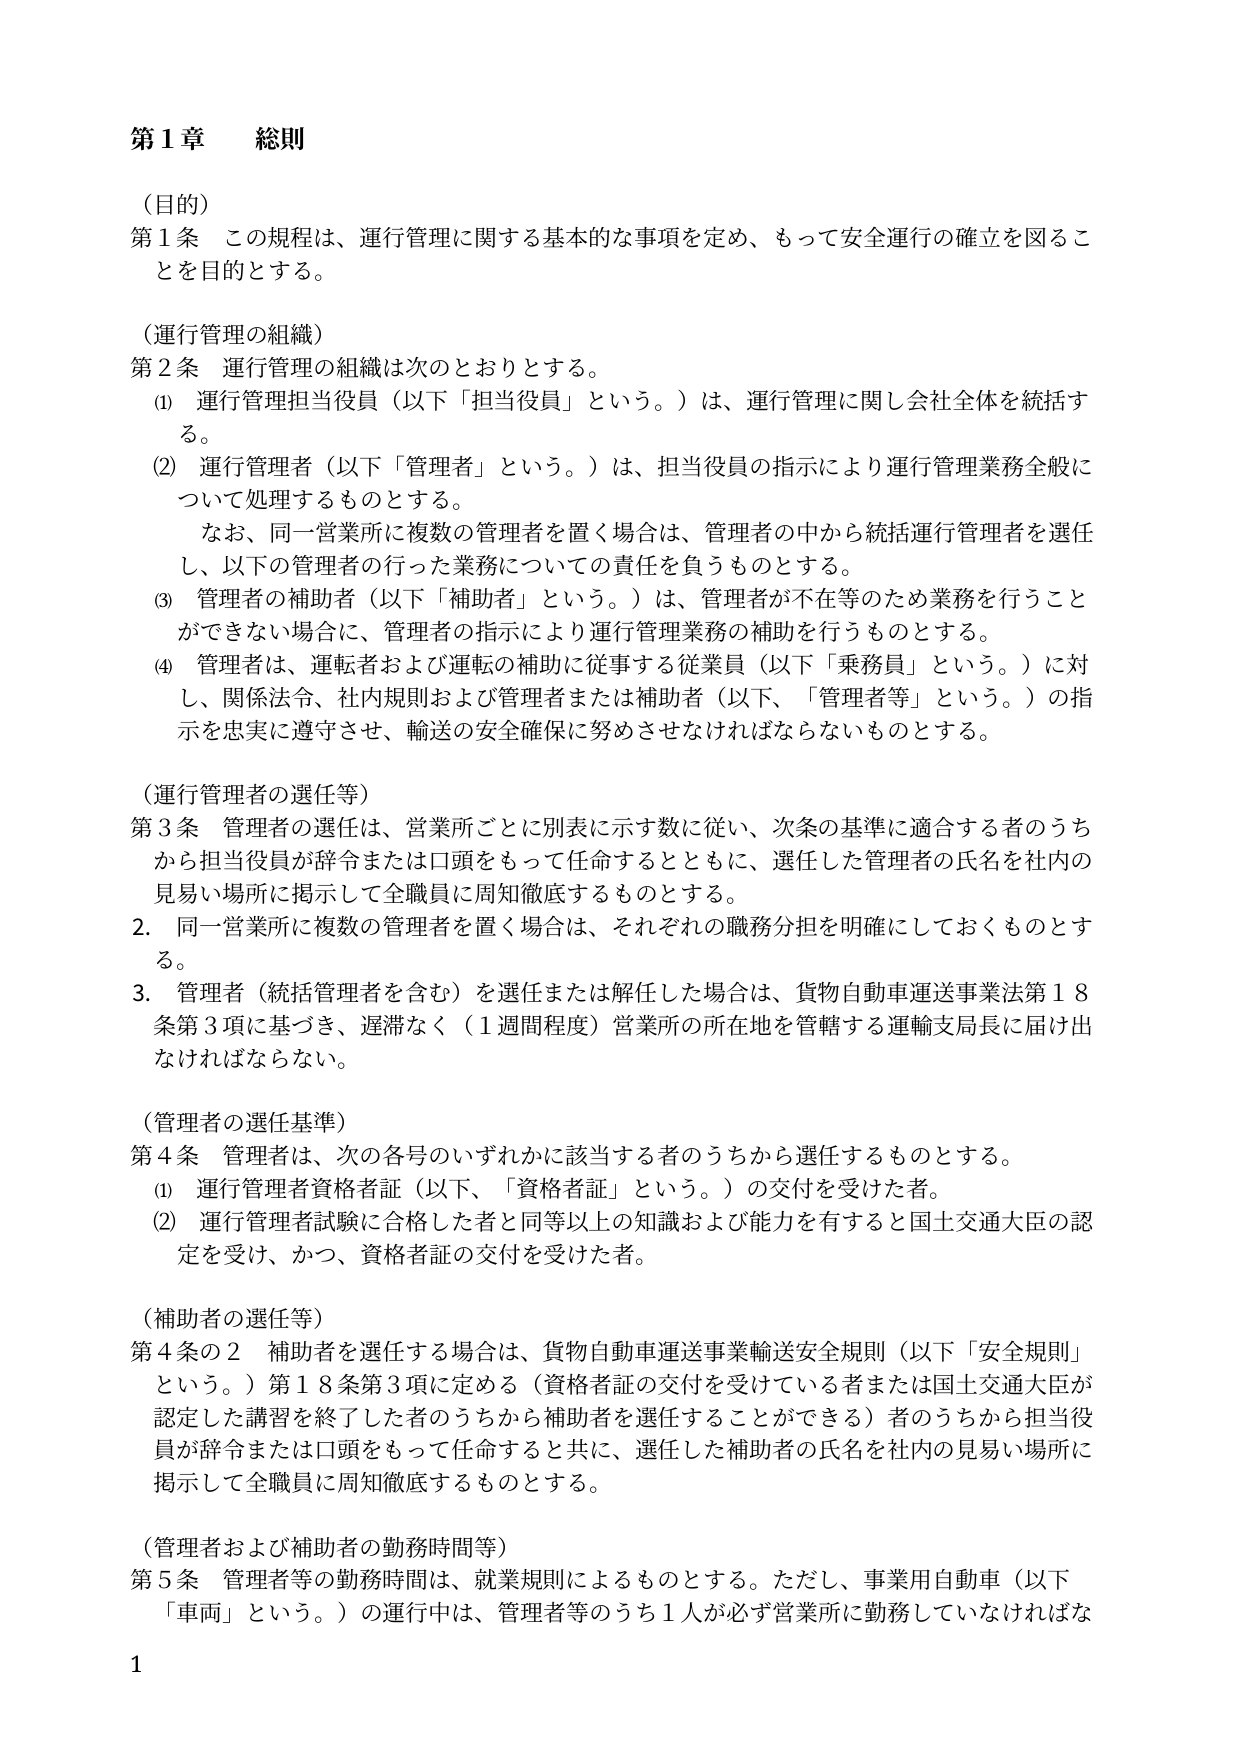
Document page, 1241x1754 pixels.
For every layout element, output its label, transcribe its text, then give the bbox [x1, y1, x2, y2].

text 第４条 管理者は、次の各号のいずれかに該当する者のうちから選任するものとする。 [130, 1138, 1110, 1171]
text ⑵ 運行管理者（以下「管理者」という。）は、担当役員の指示により運行管理業務全般について処理するものとする。 [130, 449, 1110, 515]
text 第１章 総則 [130, 120, 1110, 156]
text ⑵ 運行管理者試験に合格した者と同等以上の知識および能力を有すると国土交通大臣の認定を受け、かつ、資格者証の交付を受けた者。 [130, 1204, 1110, 1269]
text 第４条の２ 補助者を選任する場合は、貨物自動車運送事業輸送安全規則（以下「安全規則」という。）第１８条第３項に定める（資格者証の交付を受けている者または国土交通大臣が認定した講習を終了した者のうちから補助者を選任することができる）者のうちから担当役員が辞令または口頭をもって任命すると共に、選任した補助者の氏名を社内の見易い場所に掲示して全職員に周知徹底するものとする。 [130, 1334, 1110, 1498]
text 第３条 管理者の選任は、営業所ごとに別表に示す数に従い、次条の基準に適合する者のうちから担当役員が辞令または口頭をもって任命するとともに、選任した管理者の氏名を社内の見易い場所に掲示して全職員に周知徹底するものとする。 [130, 810, 1110, 908]
text （運行管理の組織） [130, 317, 1110, 350]
text 第２条 運行管理の組織は次のとおりとする。 [130, 350, 1110, 383]
text ⑴ 運行管理担当役員（以下「担当役員」という。）は、運行管理に関し会社全体を統括する。 [153, 383, 1110, 449]
text （目的） [130, 187, 1110, 220]
text （補助者の選任等） [130, 1301, 1110, 1334]
text ⑷ 管理者は、運転者および運転の補助に従事する従業員（以下「乗務員」という。）に対し、関係法令、社内規則および管理者または補助者（以下、「管理者等」という。）の指示を忠実に遵守させ、輸送の安全確保に努めさせなければならないものとする。 [153, 647, 1110, 746]
text （管理者の選任基準） [130, 1105, 1110, 1138]
text ⑴ 運行管理者資格者証（以下、「資格者証」という。）の交付を受けた者。 [130, 1171, 1110, 1204]
text ⒊ 管理者（統括管理者を含む）を選任または解任した場合は、貨物自動車運送事業法第１８条第３項に基づき、遅滞なく（１週間程度）営業所の所在地を管轄する運輸支局長に届け出なければならない。 [130, 974, 1110, 1073]
text （運行管理者の選任等） [130, 777, 1110, 810]
text 第１条 この規程は、運行管理に関する基本的な事項を定め、もって安全運行の確立を図ることを目的とする。 [130, 220, 1110, 286]
text ⑶ 管理者の補助者（以下「補助者」という。）は、管理者が不在等のため業務を行うことができない場合に、管理者の指示により運行管理業務の補助を行うものとする。 [153, 581, 1110, 647]
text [130, 1562, 1110, 1628]
text ⒉ 同一営業所に複数の管理者を置く場合は、それぞれの職務分担を明確にしておくものとする。 [130, 908, 1110, 974]
text （管理者および補助者の勤務時間等） [130, 1529, 1110, 1562]
text なお、同一営業所に複数の管理者を置く場合は、管理者の中から統括運行管理者を選任し、以下の管理者の行った業務についての責任を負うものとする。 [177, 515, 1110, 581]
